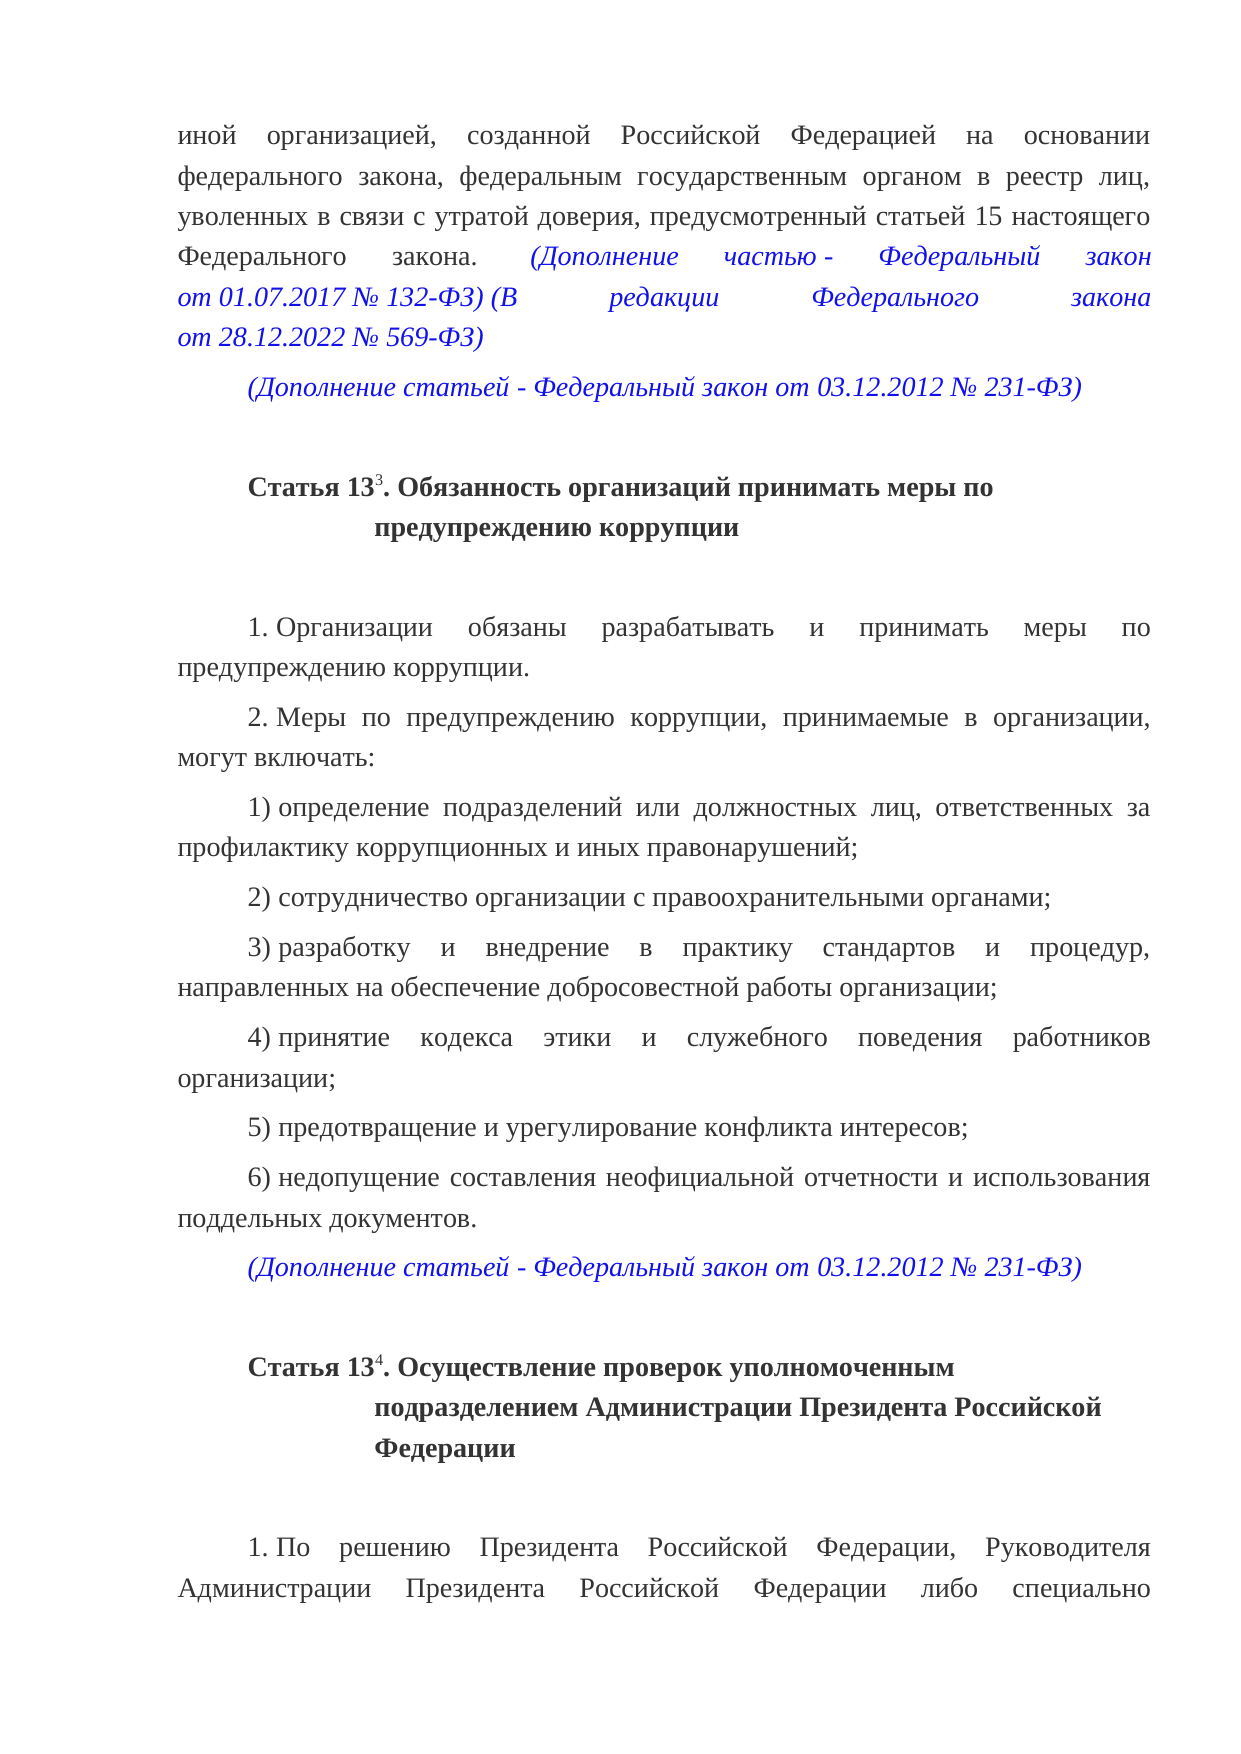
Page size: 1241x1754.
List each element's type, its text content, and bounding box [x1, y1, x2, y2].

text 2. Меры по предупреждению коррупции, принимаемые в организации, могут включать: [177, 700, 1152, 773]
text 5) предотвращение и урегулирование конфликта интересов; [177, 1110, 1152, 1143]
text (Дополнение статьей - Федеральный закон от 03.12.2012 № 231-ФЗ) [177, 1250, 1152, 1283]
text 6) недопущение составления неофициальной отчетности и использования поддельных документов. [177, 1160, 1152, 1233]
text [177, 1530, 1152, 1603]
text (Дополнение статьей - Федеральный закон от 03.12.2012 № 231-ФЗ) [177, 370, 1152, 402]
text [177, 118, 1152, 353]
text Статья 133. Обязанность организаций принимать меры по предупреждению коррупции [247, 469, 1152, 542]
text 3) разработку и внедрение в практику стандартов и процедур, направленных на обеспечение добросовестной работы организации; [177, 930, 1152, 1003]
text 1. Организации обязаны разрабатывать и принимать меры по предупреждению коррупции. [177, 609, 1152, 682]
text 4) принятие кодекса этики и служебного поведения работников организации; [177, 1020, 1152, 1093]
text 1) определение подразделений или должностных лиц, ответственных за профилактику коррупционных и иных правонарушений; [177, 790, 1152, 863]
text Статья 134. Осуществление проверок уполномоченным подразделением Администрации Президента Российской Федерации [247, 1350, 1152, 1463]
text 2) сотрудничество организации с правоохранительными органами; [177, 880, 1152, 913]
